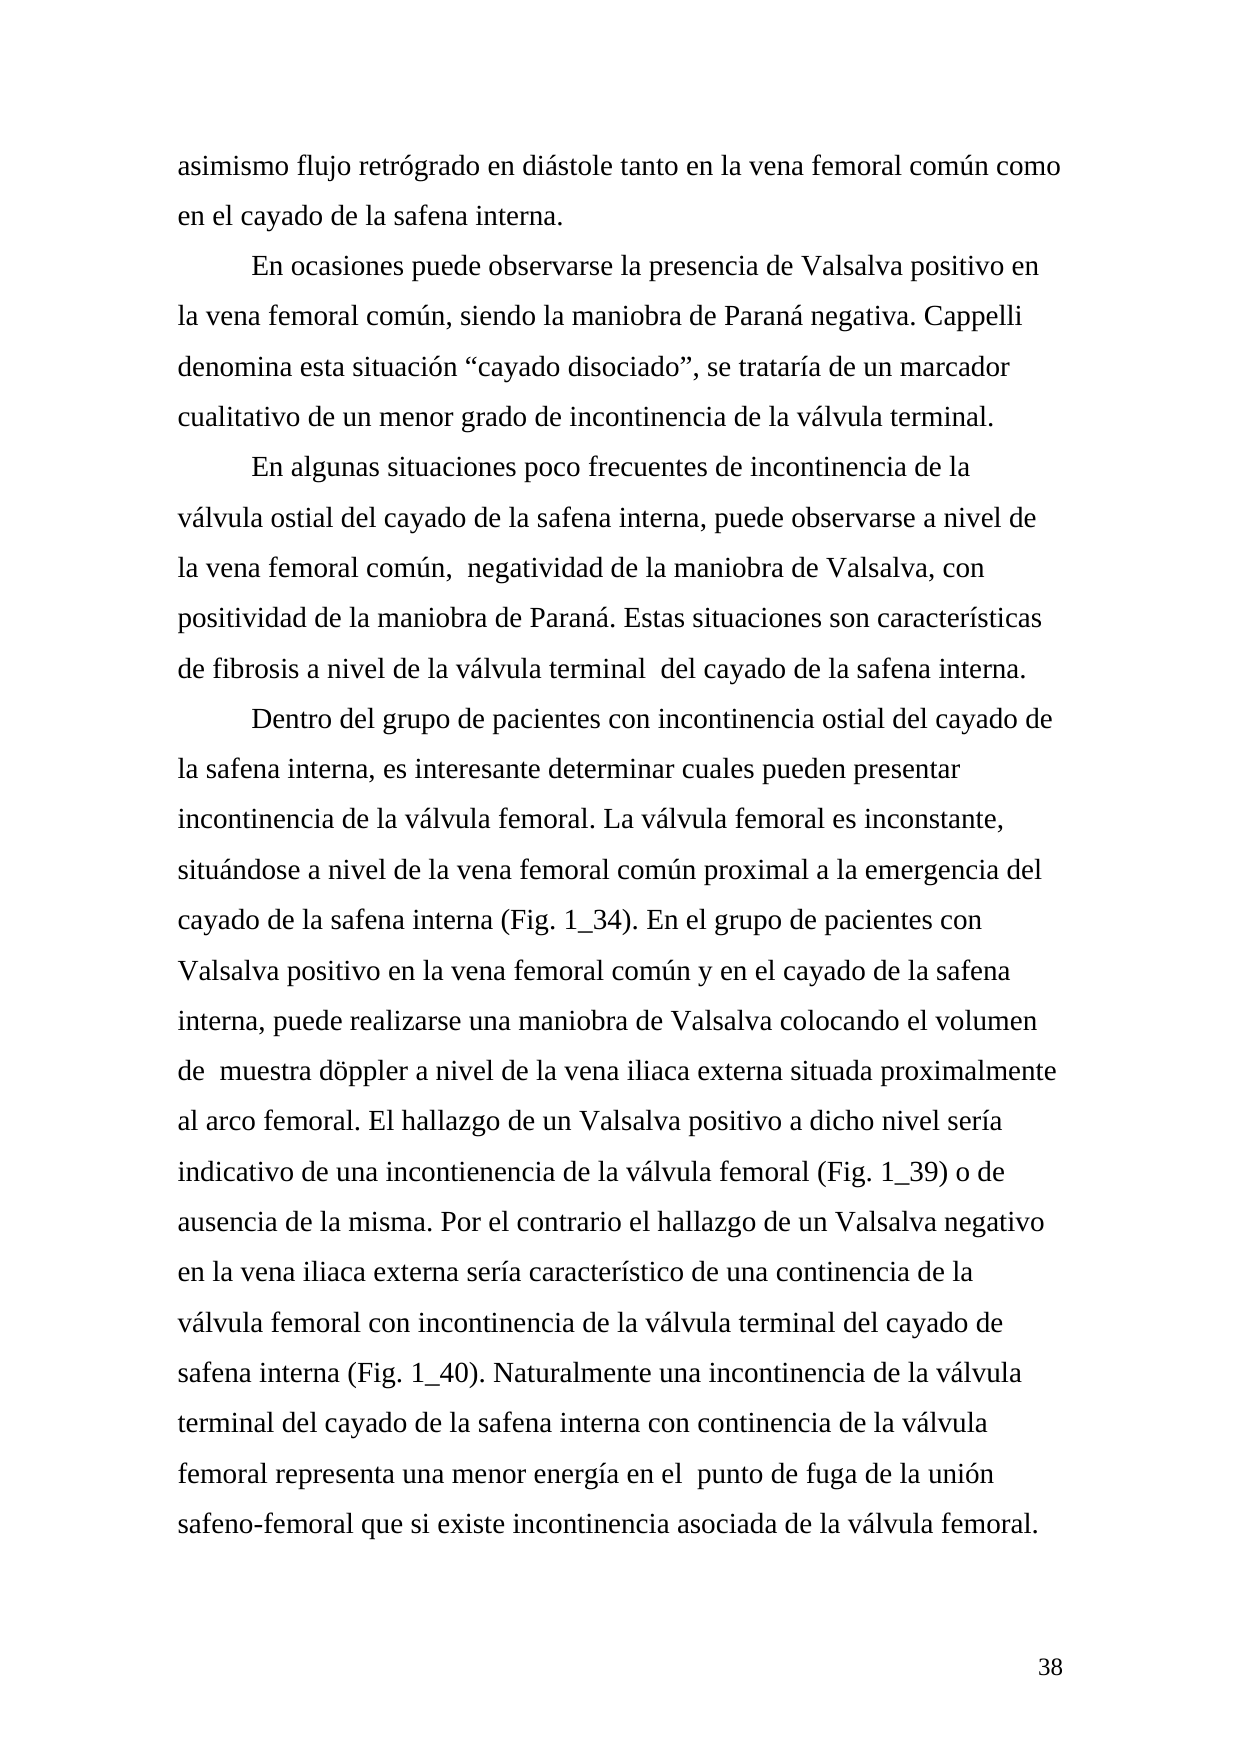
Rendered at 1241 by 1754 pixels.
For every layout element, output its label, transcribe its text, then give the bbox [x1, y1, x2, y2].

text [177, 148, 1063, 231]
text En algunas situaciones poco frecuentes de incontinencia de la válvula ostial del cayado de la safena interna, puede observarse a nivel de la vena femoral común, negatividad de la maniobra de Valsalva, con positividad de la maniobra de Paraná. Estas situaciones son características de fibrosis a nivel de la válvula terminal del cayado de la safena interna. [177, 449, 1063, 684]
text En ocasiones puede observarse la presencia de Valsalva positivo en la vena femoral común, siendo la maniobra de Paraná negativa. Cappelli denomina esta situación “cayado disociado”, se trataría de un marcador cualitativo de un menor grado de incontinencia de la válvula terminal. [177, 248, 1063, 433]
text Dentro del grupo de pacientes con incontinencia ostial del cayado de la safena interna, es interesante determinar cuales pueden presentar incontinencia de la válvula femoral. La válvula femoral es inconstante, situándose a nivel de la vena femoral común proximal a la emergencia del cayado de la safena interna (Fig. 1_34). En el grupo de pacientes con Valsalva positivo en la vena femoral común y en el cayado de la safena interna, puede realizarse una maniobra de Valsalva colocando el volumen de muestra döppler a nivel de la vena iliaca externa situada proximalmente al arco femoral. El hallazgo de un Valsalva positivo a dicho nivel sería indicativo de una incontienencia de la válvula femoral (Fig. 1_39) o de ausencia de la misma. Por el contrario el hallazgo de un Valsalva negativo en la vena iliaca externa sería característico de una continencia de la válvula femoral con incontinencia de la válvula terminal del cayado de safena interna (Fig. 1_40). Naturalmente una incontinencia de la válvula terminal del cayado de la safena interna con continencia de la válvula femoral representa una menor energía en el punto de fuga de la unión safeno-femoral que si existe incontinencia asociada de la válvula femoral. [177, 701, 1063, 1539]
